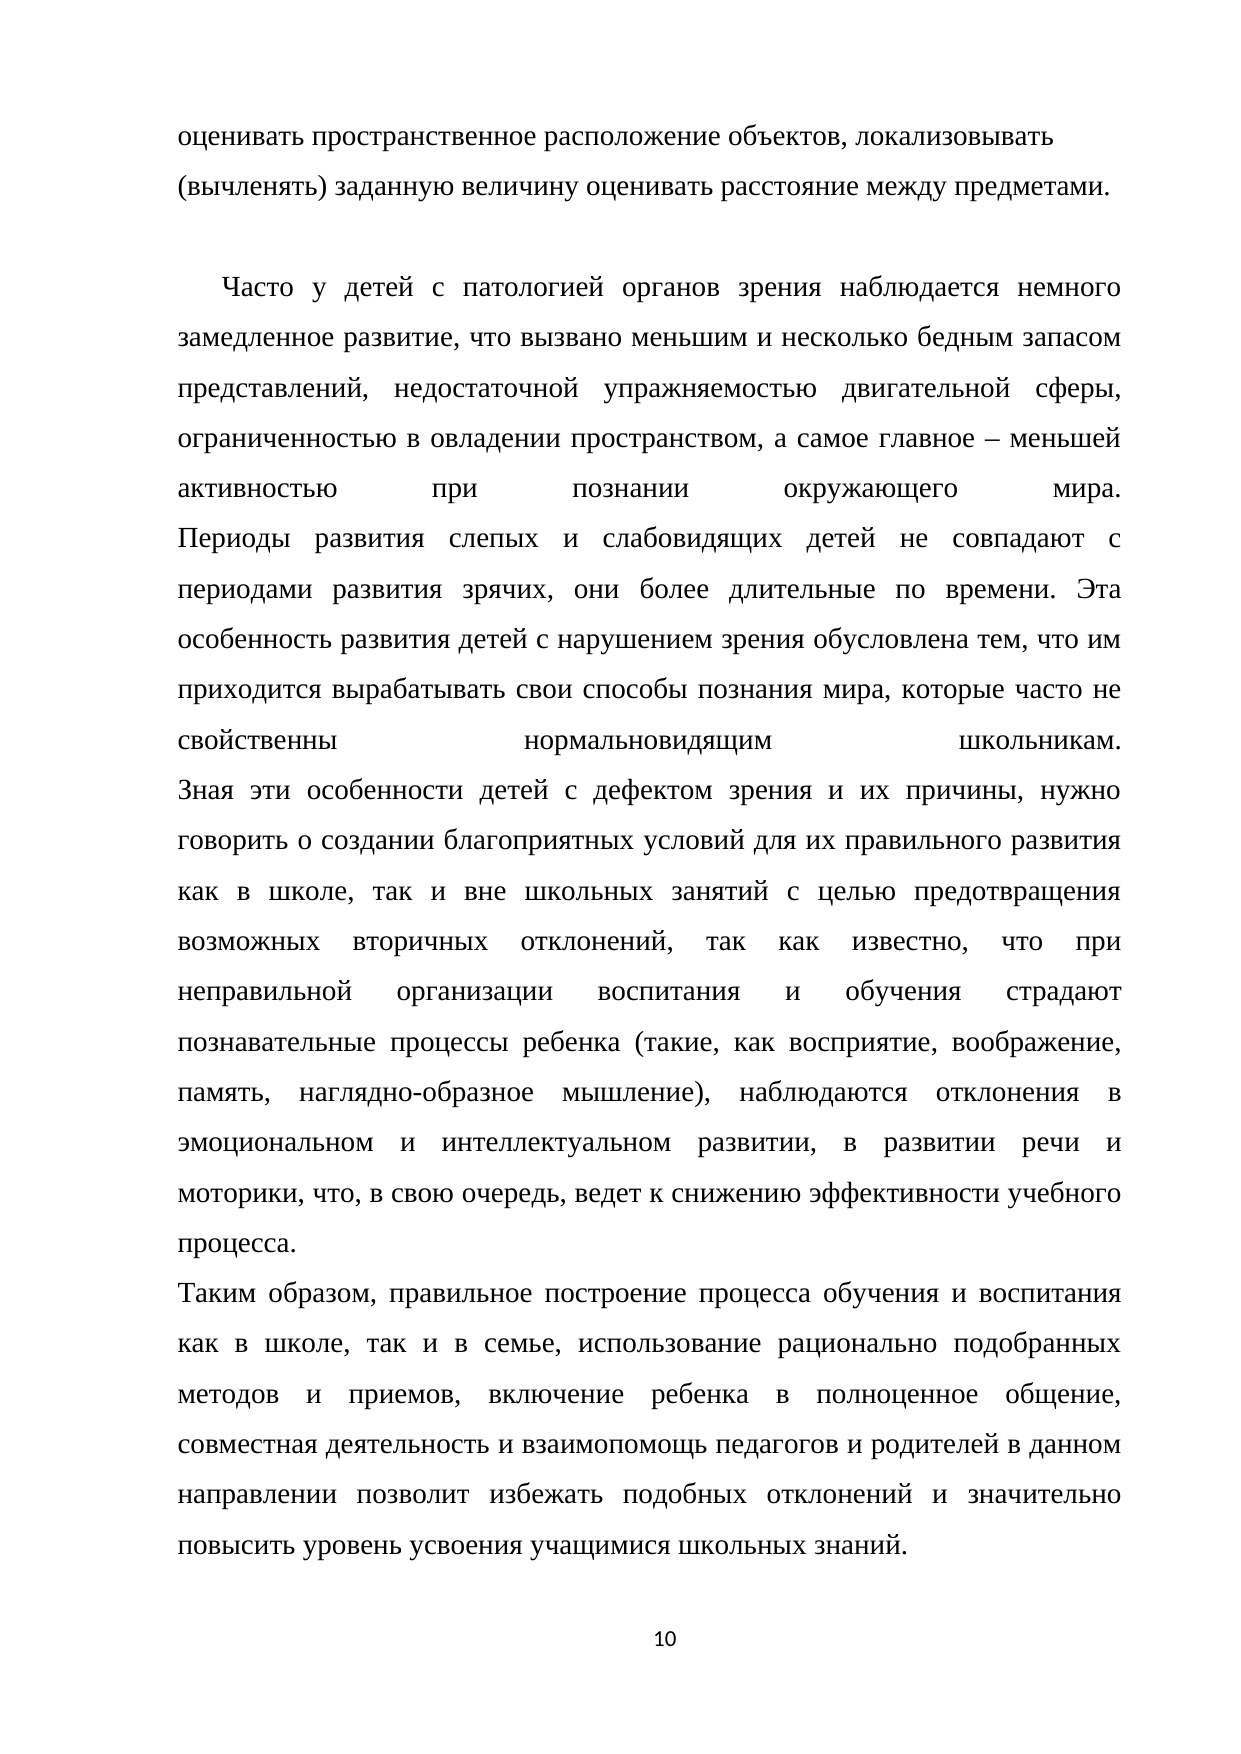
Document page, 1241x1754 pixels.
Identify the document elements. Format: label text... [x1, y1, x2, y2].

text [177, 118, 1122, 202]
text Часто у детей с патологией органов зрения наблюдается немного замедленное развитие, что вызвано меньшим и несколько бедным запасом представлений, недостаточной упражняемостью двигательной сферы, ограниченностью в овладении пространством, а самое главное – меньшей активностью при познании окружающего мира. Периоды развития слепых и слабовидящих детей не совпадают с периодами развития зрячих, они более длительные по времени. Эта особенность развития детей с нарушением зрения обусловлена тем, что им приходится вырабатывать свои способы познания мира, которые часто не свойственны нормальновидящим школьникам. Зная эти особенности детей с дефектом зрения и их причины, нужно говорить о создании благоприятных условий для их правильного развития как в школе, так и вне школьных занятий с целью предотвращения возможных вторичных отклонений, так как известно, что при неправильной организации воспитания и обучения страдают познавательные процессы ребенка (такие, как восприятие, воображение, память, наглядно-образное мышление), наблюдаются отклонения в эмоциональном и интеллектуальном развитии, в развитии речи и моторики, что, в свою очередь, ведет к снижению эффективности учебного процесса. Таким образом, правильное построение процесса обучения и воспитания как в школе, так и в семье, использование рационально подобранных методов и приемов, включение ребенка в полноценное общение, совместная деятельность и взаимопомощь педагогов и родителей в данном направлении позволит избежать подобных отклонений и значительно повысить уровень усвоения учащимися школьных знаний. [177, 269, 1122, 1560]
